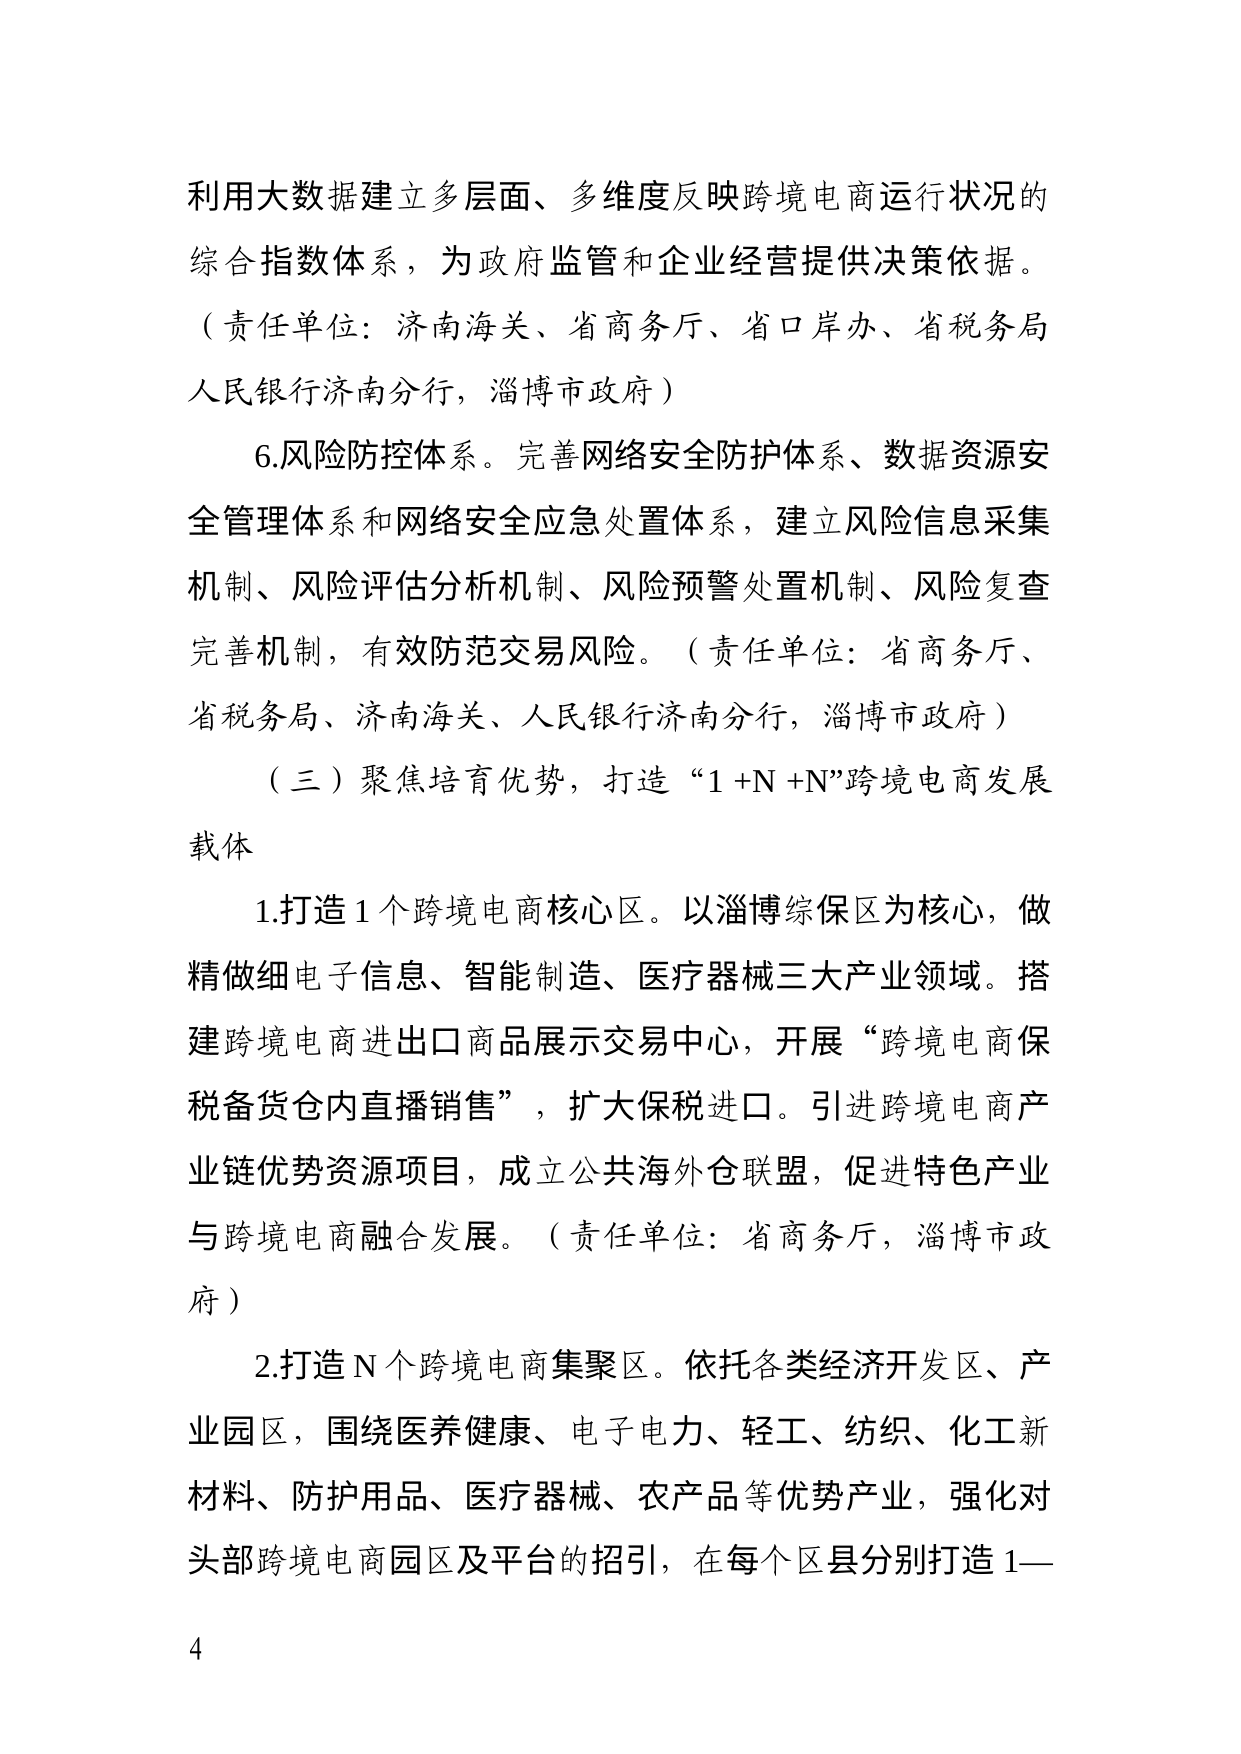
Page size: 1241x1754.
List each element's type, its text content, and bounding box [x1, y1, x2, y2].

text 6.风险防控体系。完善网络安全防护体系、数据资源安全管理体系和网络安全应急处置体系，建立风险信息采集机制、风险评估分析机制、风险预警处置机制、风险复查完善机制，有效防范交易风险。（责任单位：省商务厅、省税务局、济南海关、人民银行济南分行，淄博市政府） [187, 422, 1053, 747]
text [187, 162, 1053, 422]
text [187, 1332, 1053, 1592]
text 1.打造1个跨境电商核心区。以淄博综保区为核心，做精做细电子信息、智能制造、医疗器械三大产业领域。搭建跨境电商进出口商品展示交易中心，开展“跨境电商保税备货仓内直播销售”，扩大保税进口。引进跨境电商产业链优势资源项目，成立公共海外仓联盟，促进特色产业与跨境电商融合发展。（责任单位：省商务厅，淄博市政府） [187, 877, 1053, 1332]
text （三）聚焦培育优势，打造“1 +N +N”跨境电商发展载体 [187, 747, 1053, 877]
